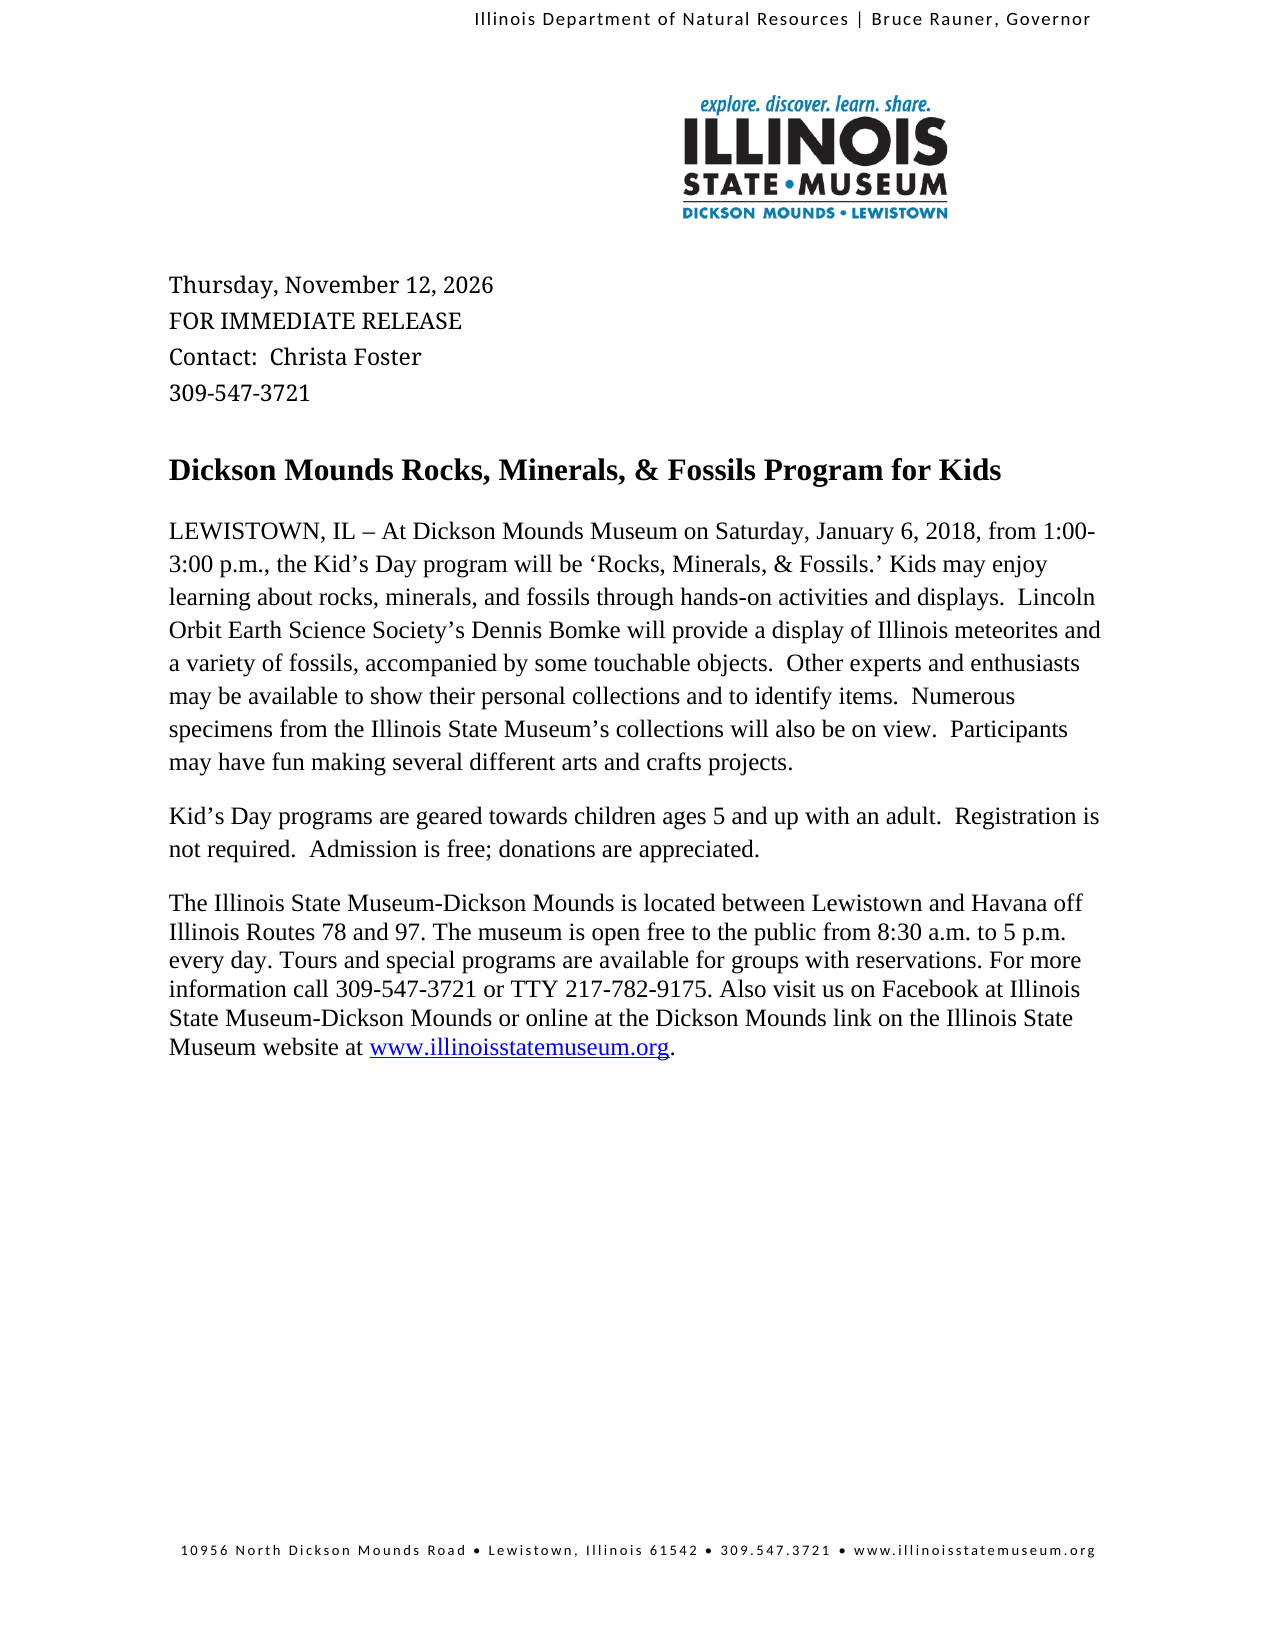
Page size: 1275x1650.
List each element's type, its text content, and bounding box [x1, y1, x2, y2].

text Dickson Mounds Rocks, Minerals, & Fossils Program for Kids [169, 451, 1106, 487]
text The Illinois State Museum-Dickson Mounds is located between Lewistown and Havana off Illinois Routes 78 and 97. The museum is open free to the public from 8:30 a.m. to 5 p.m. every day. Tours and special programs are available for groups with reservations. For more information call 309-547-3721 or TTY 217-782-9175. Also visit us on Facebook at Illinois State Museum-Dickson Mounds or online at the Dickson Mounds link on the Illinois State Museum website at www.illinoisstatemuseum.org. [169, 888, 1106, 1060]
text Contact: Christa Foster [169, 341, 1106, 372]
picture [822, 213, 829, 219]
text Thursday, December 21, 2017 [169, 269, 1106, 300]
text Kid’s Day programs are geared towards children ages 5 and up with an adult. Registration is not required. Admission is free; donations are appreciated. [169, 801, 1106, 863]
picture [904, 211, 910, 219]
picture [916, 212, 922, 219]
text 309-547-3721 [169, 377, 1106, 408]
text FOR IMMEDIATE RELEASE [169, 305, 1106, 336]
picture [682, 94, 948, 219]
text LEWISTOWN, IL – At Dickson Mounds Museum on Saturday, January 6, 2018, from 1:00-3:00 p.m., the Kid’s Day program will be ‘Rocks, Minerals, & Fossils.’ Kids may enjoy learning about rocks, minerals, and fossils through hands-on activities and displays. Lincoln Orbit Earth Science Society’s Dennis Bomke will provide a display of Illinois meteorites and a variety of fossils, accompanied by some touchable objects. Other experts and enthusiasts may be available to show their personal collections and to identify items. Numerous specimens from the Illinois State Museum’s collections will also be on view. Participants may have fun making several different arts and crafts projects. [169, 516, 1106, 776]
